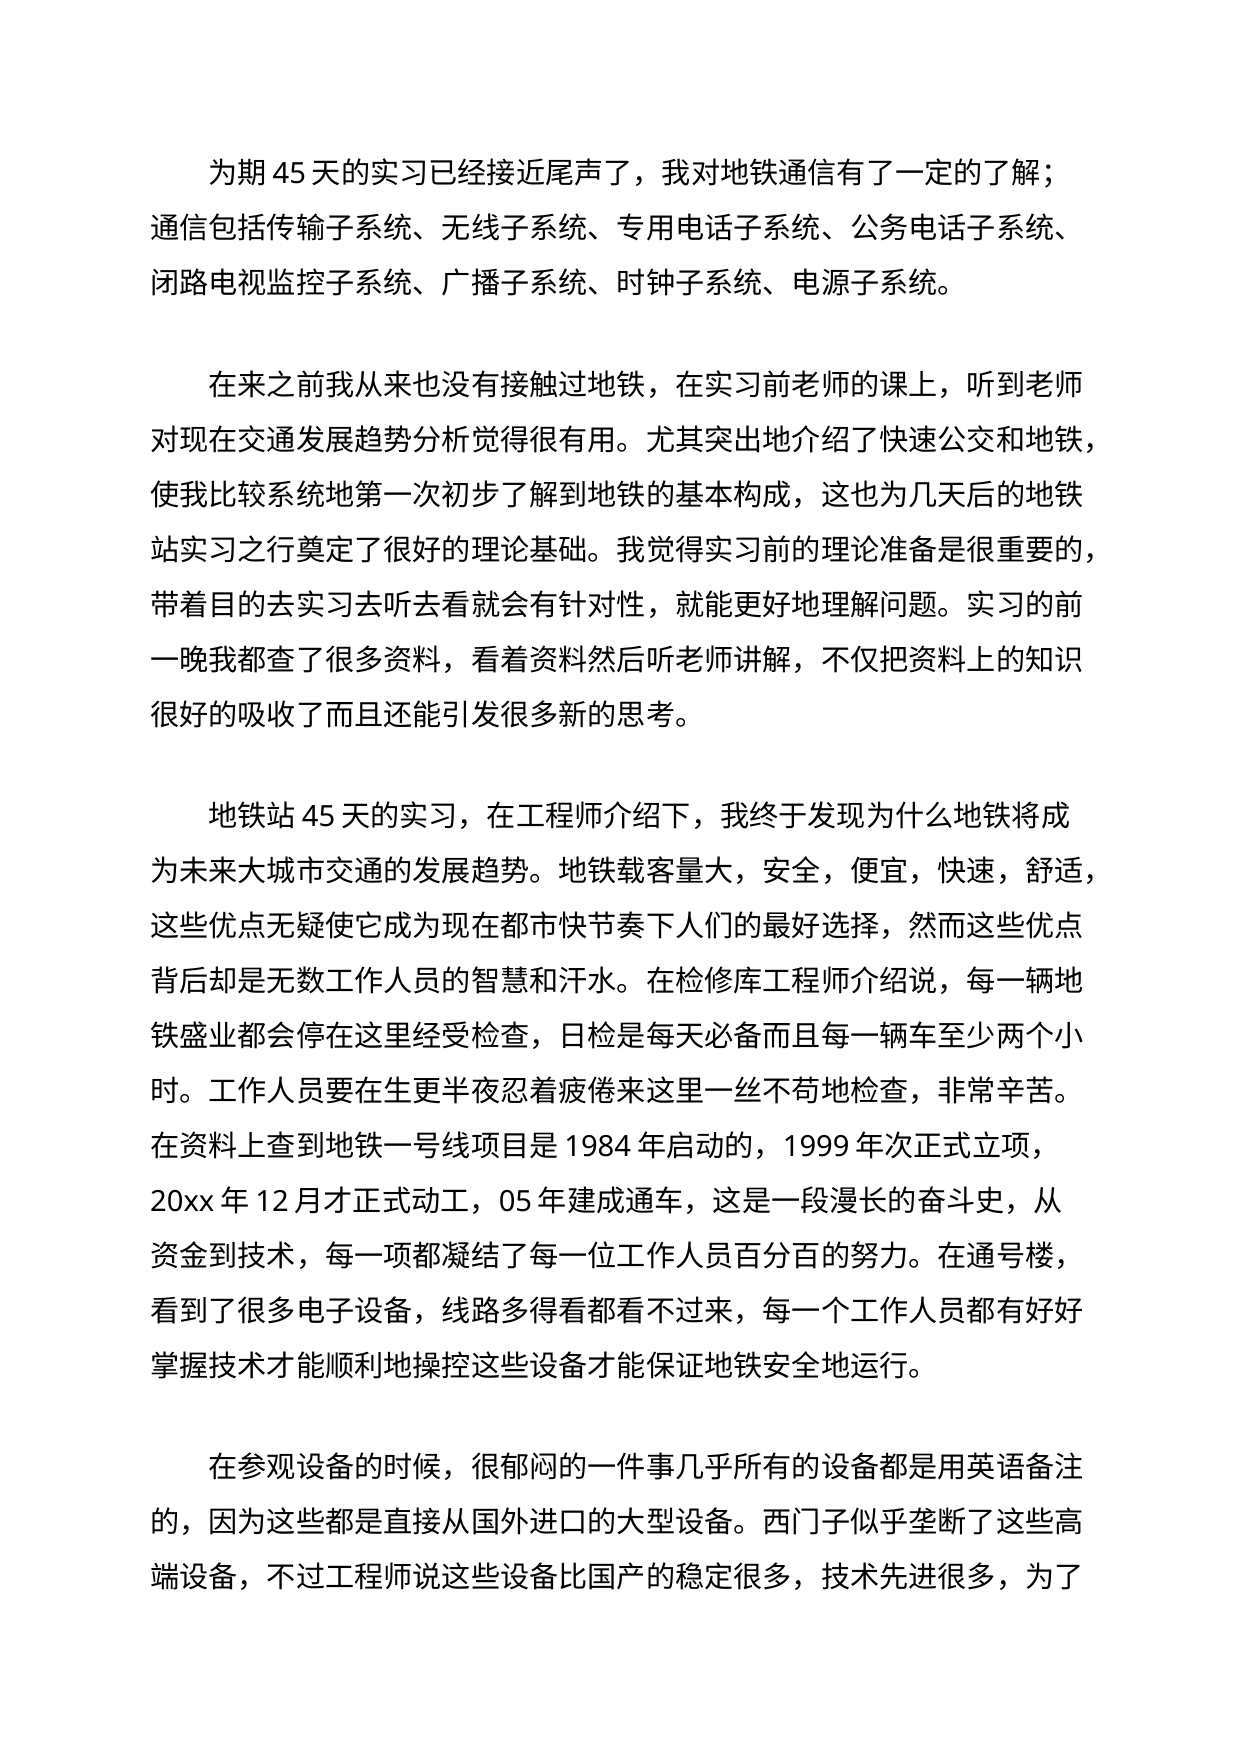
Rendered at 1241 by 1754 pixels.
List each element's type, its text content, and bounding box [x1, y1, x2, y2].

text 为期45天的实习已经接近尾声了，我对地铁通信有了一定的了解；通信包括传输子系统、无线子系统、专用电话子系统、公务电话子系统、闭路电视监控子系统、广播子系统、时钟子系统、电源子系统。 [150, 150, 1090, 302]
text 地铁站45天的实习，在工程师介绍下，我终于发现为什么地铁将成为未来大城市交通的发展趋势。地铁载客量大，安全，便宜，快速，舒适，这些优点无疑使它成为现在都市快节奏下人们的最好选择，然而这些优点背后却是无数工作人员的智慧和汗水。在检修库工程师介绍说，每一辆地铁盛业都会停在这里经受检查，日检是每天必备而且每一辆车至少两个小时。工作人员要在生更半夜忍着疲倦来这里一丝不苟地检查，非常辛苦。在资料上查到地铁一号线项目是1984年启动的，1999年次正式立项，20xx年12月才正式动工，05年建成通车，这是一段漫长的奋斗史，从资金到技术，每一项都凝结了每一位工作人员百分百的努力。在通号楼，看到了很多电子设备，线路多得看都看不过来，每一个工作人员都有好好掌握技术才能顺利地操控这些设备才能保证地铁安全地运行。 [150, 793, 1090, 1384]
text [150, 1444, 1090, 1596]
text 在来之前我从来也没有接触过地铁，在实习前老师的课上，听到老师对现在交通发展趋势分析觉得很有用。尤其突出地介绍了快速公交和地铁，使我比较系统地第一次初步了解到地铁的基本构成，这也为几天后的地铁站实习之行奠定了很好的理论基础。我觉得实习前的理论准备是很重要的，带着目的去实习去听去看就会有针对性，就能更好地理解问题。实习的前一晚我都查了很多资料，看着资料然后听老师讲解，不仅把资料上的知识很好的吸收了而且还能引发很多新的思考。 [150, 362, 1090, 733]
